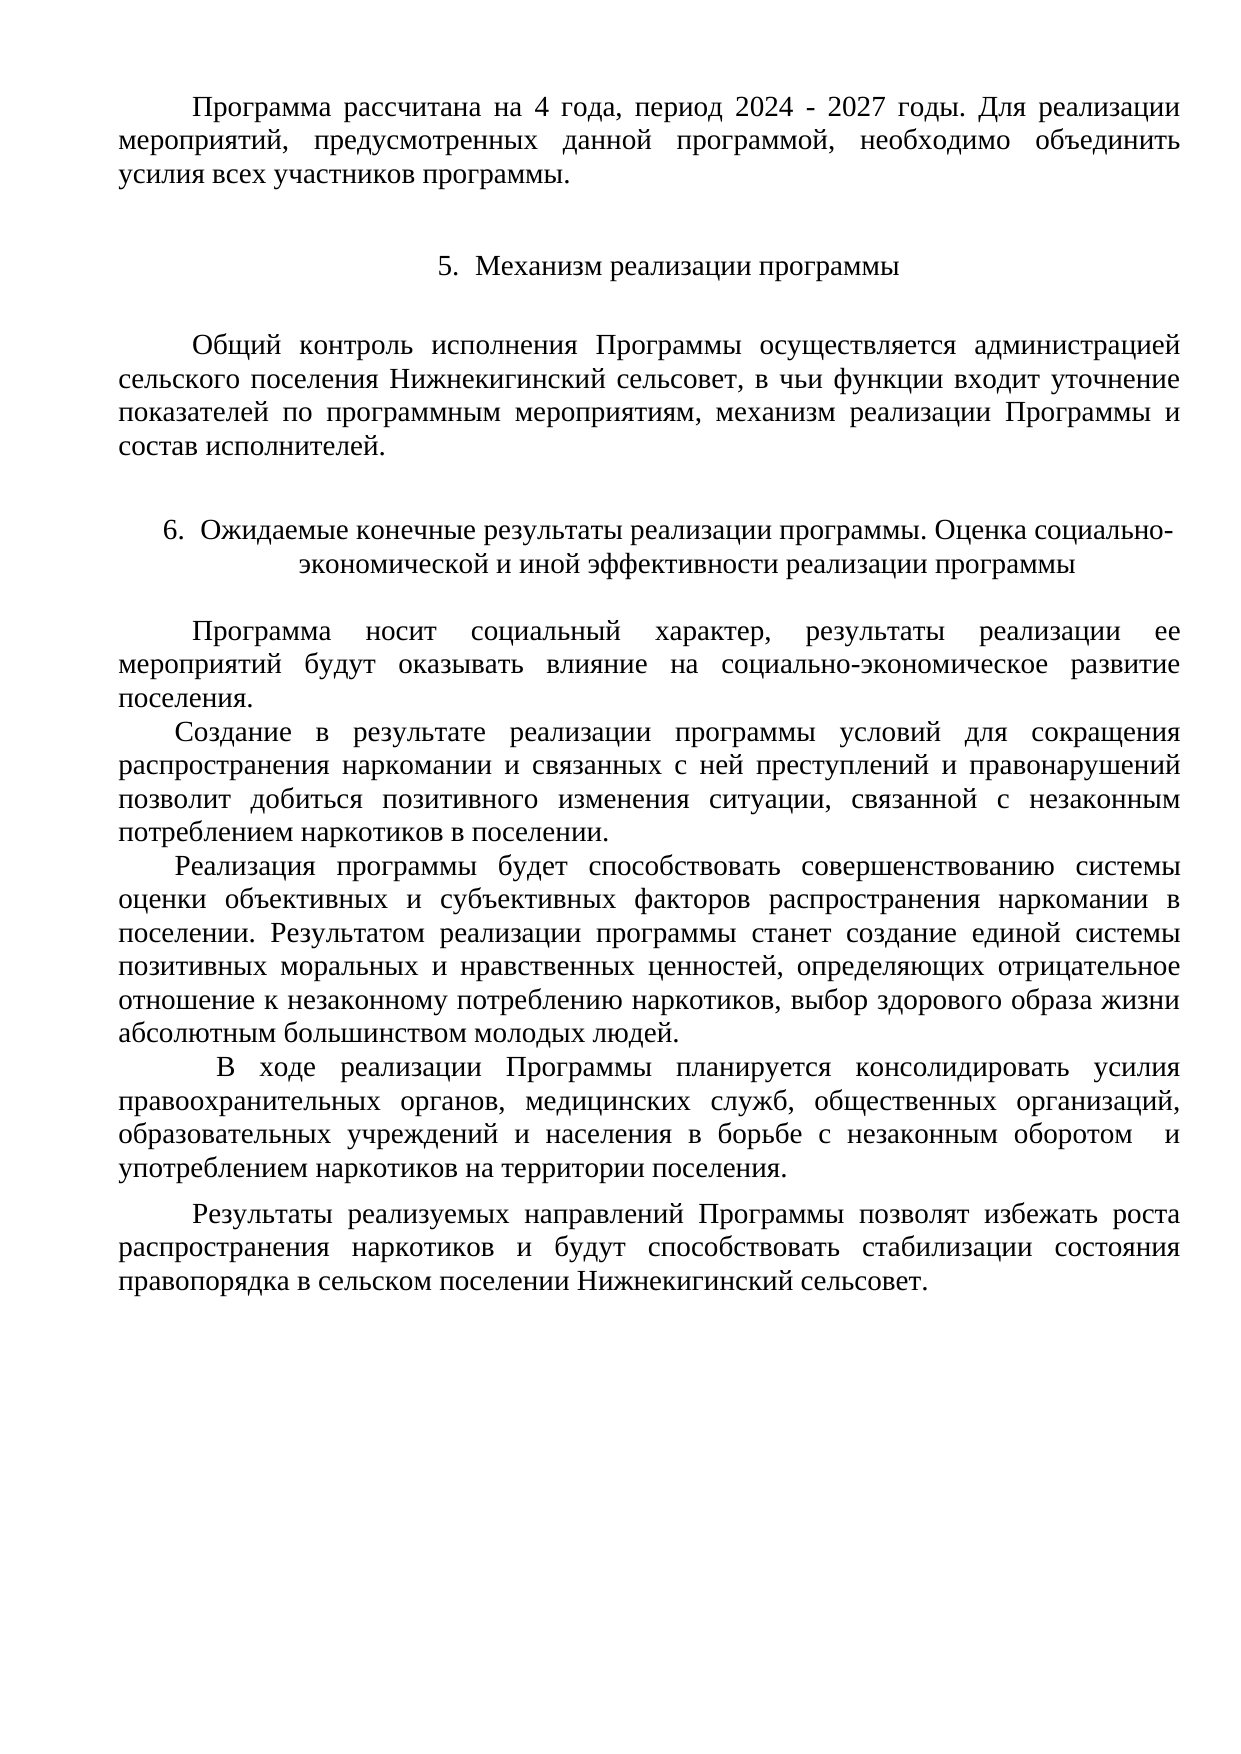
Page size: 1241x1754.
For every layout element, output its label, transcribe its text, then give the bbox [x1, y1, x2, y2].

text Реализация программы будет способствовать совершенствованию системы оценки объективных и субъективных факторов распространения наркомании в поселении. Результатом реализации программы станет создание единой системы позитивных моральных и нравственных ценностей, определяющих отрицательное отношение к незаконному потреблению наркотиков, выбор здорового образа жизни абсолютным большинством молодых людей. [118, 848, 1181, 1049]
list Механизм реализации программы [156, 248, 1181, 281]
text Результаты реализуемых направлений Программы позволят избежать роста распространения наркотиков и будут способствовать стабилизации состояния правопорядка в сельском поселении Нижнекигинский сельсовет. [118, 1196, 1181, 1296]
text Создание в результате реализации программы условий для сокращения распространения наркомании и связанных с ней преступлений и правонарушений позволит добиться позитивного изменения ситуации, связанной с незаконным потреблением наркотиков в поселении. [118, 714, 1181, 848]
text Общий контроль исполнения Программы осуществляется администрацией сельского поселения Нижнекигинский сельсовет, в чьи функции входит уточнение показателей по программным мероприятиям, механизм реализации Программы и состав исполнителей. [118, 327, 1181, 462]
text В ходе реализации Программы планируется консолидировать усилия правоохранительных органов, медицинских служб, общественных организаций, образовательных учреждений и населения в борьбе с незаконным оборотом и употреблением наркотиков на территории поселения. [118, 1049, 1181, 1183]
text Программа рассчитана на 4 года, период 2024 - 2027 годы. Для реализации мероприятий, предусмотренных данной программой, необходимо объединить усилия всех участников программы. [118, 89, 1181, 189]
list Ожидаемые конечные результаты реализации программы. Оценка социально-экономической и иной эффективности реализации программы [156, 512, 1181, 579]
text Программа носит социальный характер, результаты реализации ее мероприятий будут оказывать влияние на социально-экономическое развитие поселения. [118, 613, 1181, 714]
